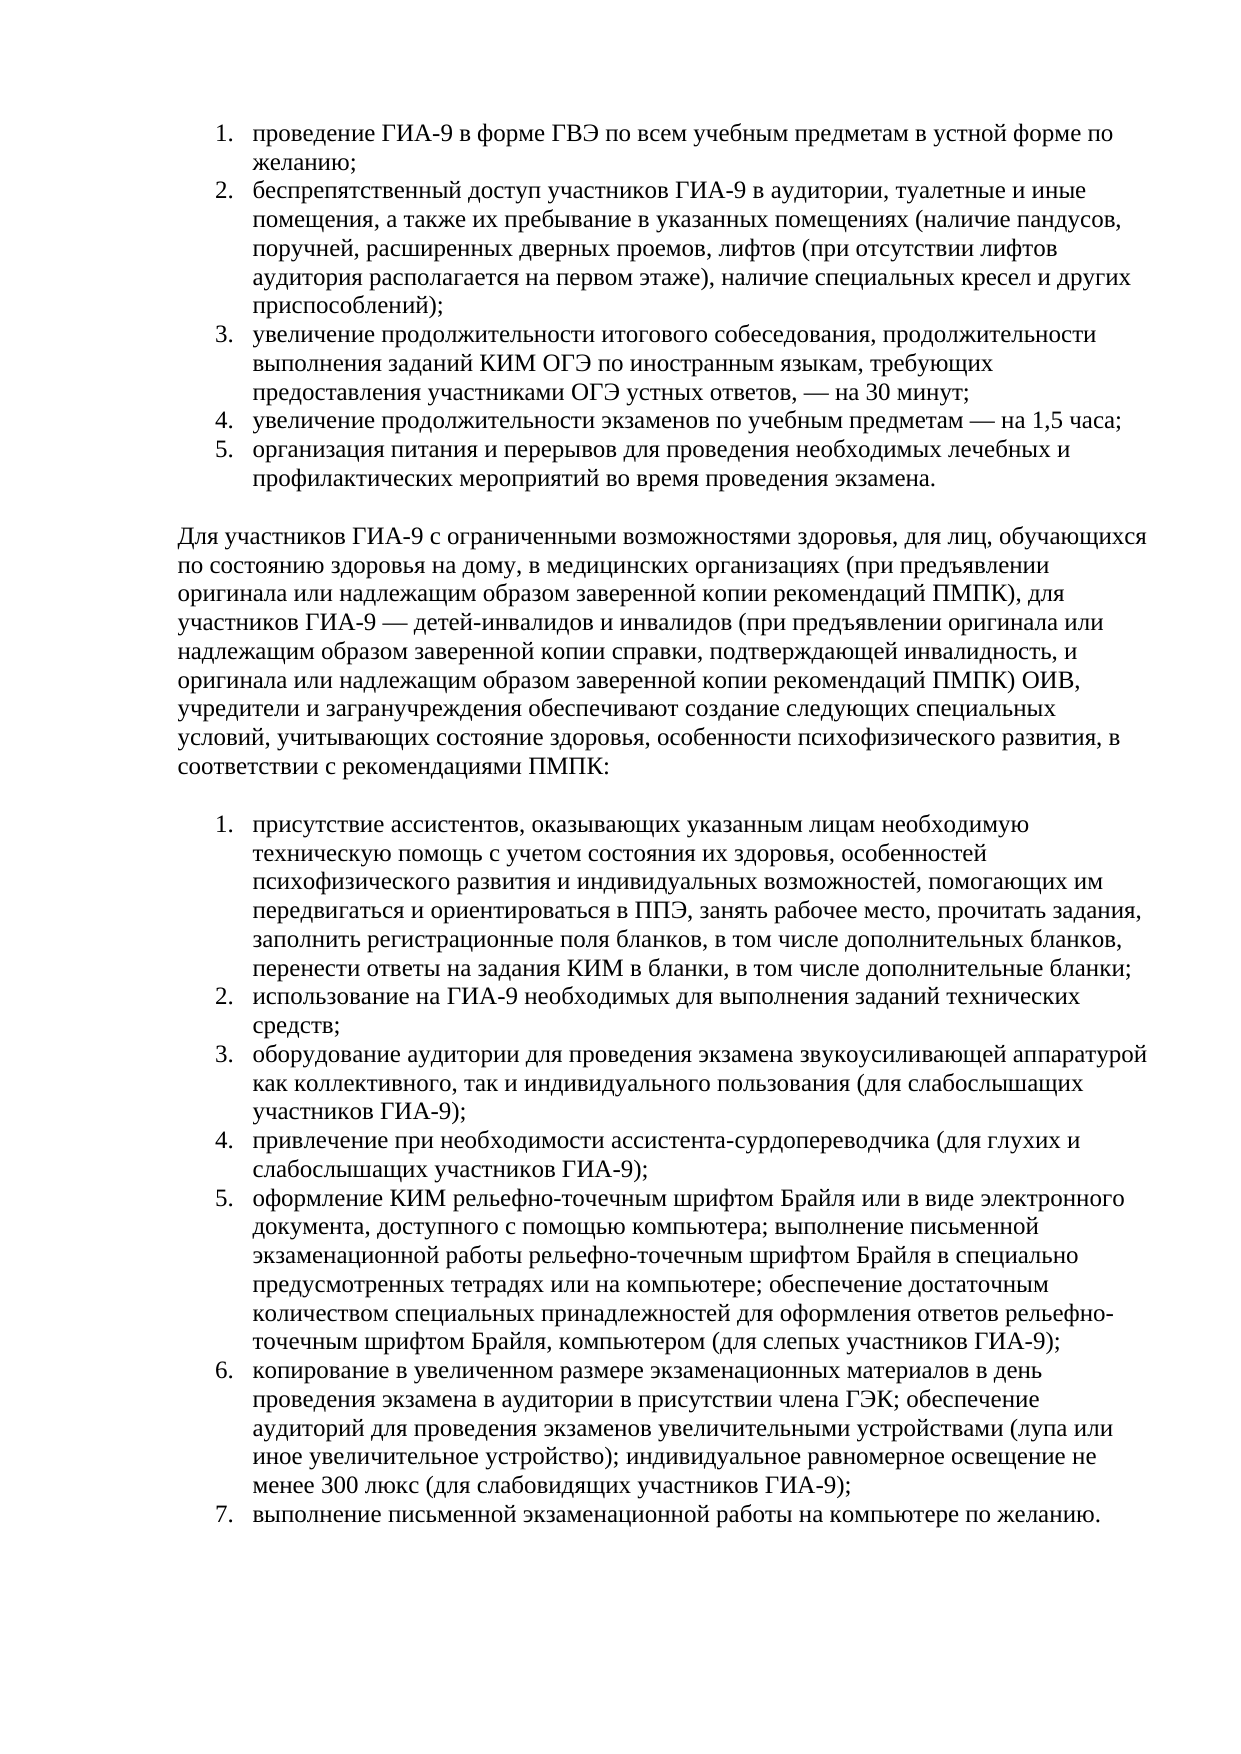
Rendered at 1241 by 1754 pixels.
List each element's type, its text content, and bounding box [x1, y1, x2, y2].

text Для участников ГИА-9 с ограниченными возможностями здоровья, для лиц, обучающихся по состоянию здоровья на дому, в медицинских организациях (при предъявлении оригинала или надлежащим образом заверенной копии рекомендаций ПМПК), для участников ГИА-9 — детей-инвалидов и инвалидов (при предъявлении оригинала или надлежащим образом заверенной копии справки, подтверждающей инвалидность, и оригинала или надлежащим образом заверенной копии рекомендаций ПМПК) ОИВ, учредители и загранучреждения обеспечивают создание следующих специальных условий, учитывающих состояние здоровья, особенности психофизического развития, в соответствии с рекомендациями ПМПК: [177, 521, 1152, 780]
list присутствие ассистентов, оказывающих указанным лицам необходимую техническую помощь с учетом состояния их здоровья, особенностей психофизического развития и индивидуальных возможностей, помогающих им передвигаться и ориентироваться в ППЭ, занять рабочее место, прочитать задания, заполнить регистрационные поля бланков, в том числе дополнительных бланков, перенести ответы на задания КИМ в бланки, в том числе дополнительные бланки; [215, 809, 1152, 981]
list проведение ГИА-9 в форме ГВЭ по всем учебным предметам в устной форме по желанию; [215, 118, 1152, 176]
list увеличение продолжительности итогового собеседования, продолжительности выполнения заданий КИМ ОГЭ по иностранным языкам, требующих предоставления участниками ОГЭ устных ответов, — на 30 минут; [215, 319, 1152, 406]
list беспрепятственный доступ участников ГИА-9 в аудитории, туалетные и иные помещения, а также их пребывание в указанных помещениях (наличие пандусов, поручней, расширенных дверных проемов, лифтов (при отсутствии лифтов аудитория располагается на первом этаже), наличие специальных кресел и других приспособлений); [215, 176, 1152, 319]
list выполнение письменной экзаменационной работы на компьютере по желанию. [215, 1499, 1152, 1528]
list увеличение продолжительности экзаменов по учебным предметам — на 1,5 часа; [215, 406, 1152, 434]
list организация питания и перерывов для проведения необходимых лечебных и профилактических мероприятий во время проведения экзамена. [215, 434, 1152, 492]
list оборудование аудитории для проведения экзамена звукоусиливающей аппаратурой как коллективного, так и индивидуального пользования (для слабослышащих участников ГИА-9); [215, 1039, 1152, 1125]
list оформление КИМ рельефно-точечным шрифтом Брайля или в виде электронного документа, доступного с помощью компьютера; выполнение письменной экзаменационной работы рельефно-точечным шрифтом Брайля в специально предусмотренных тетрадях или на компьютере; обеспечение достаточным количеством специальных принадлежностей для оформления ответов рельефно-точечным шрифтом Брайля, компьютером (для слепых участников ГИА-9); [215, 1183, 1152, 1355]
list копирование в увеличенном размере экзаменационных материалов в день проведения экзамена в аудитории в присутствии члена ГЭК; обеспечение аудиторий для проведения экзаменов увеличительными устройствами (лупа или иное увеличительное устройство); индивидуальное равномерное освещение не менее 300 люкс (для слабовидящих участников ГИА-9); [215, 1355, 1152, 1499]
list привлечение при необходимости ассистента-сурдопереводчика (для глухих и слабослышащих участников ГИА-9); [215, 1125, 1152, 1183]
list использование на ГИА-9 необходимых для выполнения заданий технических средств; [215, 981, 1152, 1039]
